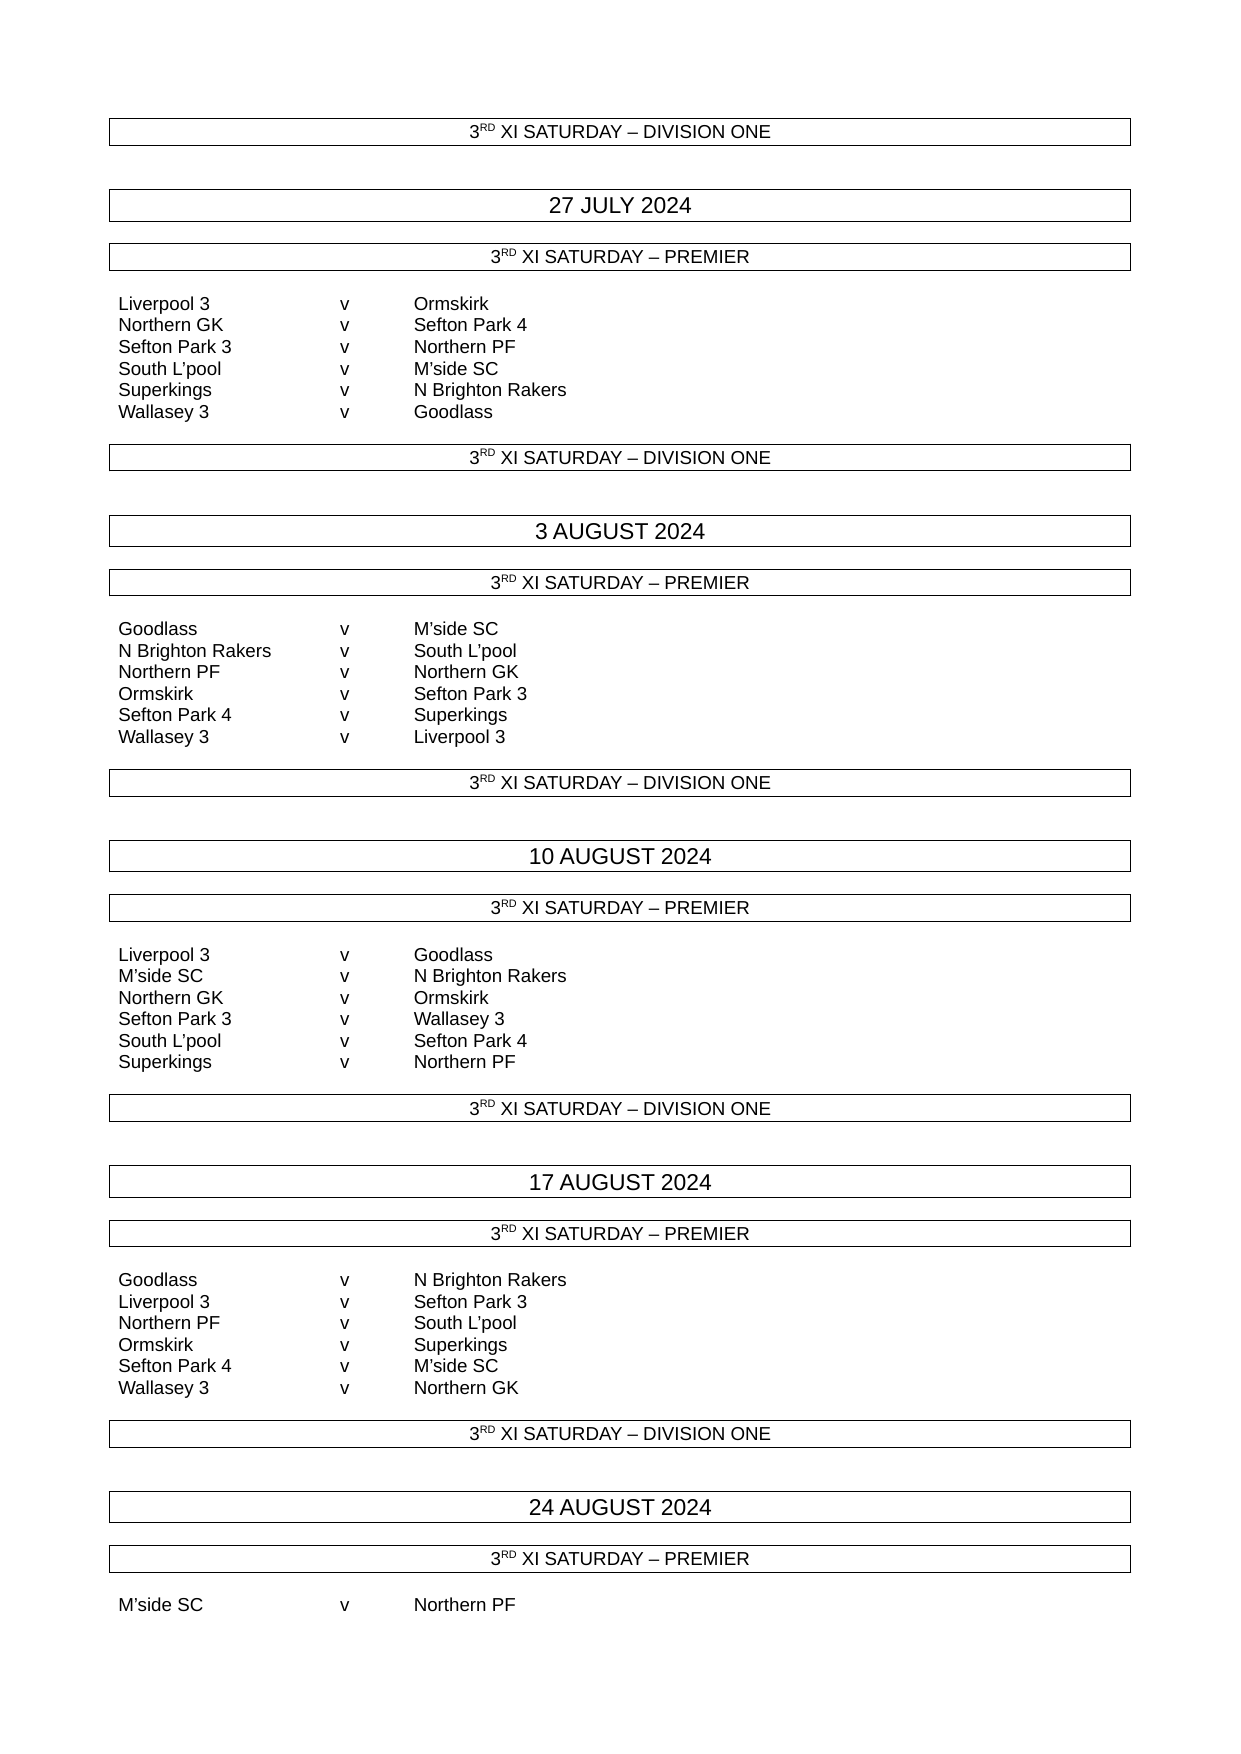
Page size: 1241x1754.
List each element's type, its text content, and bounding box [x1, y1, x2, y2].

text Wallasey 3 v Goodlass [118, 400, 1122, 422]
text 3RD XI SATURDAY – PREMIER [110, 1221, 1130, 1246]
text 3RD XI SATURDAY – DIVISION ONE [110, 1421, 1130, 1447]
text Goodlass v N Brighton Rakers [118, 1269, 1122, 1290]
text 3RD XI SATURDAY – DIVISION ONE [110, 119, 1130, 145]
text 3RD XI SATURDAY – PREMIER [110, 570, 1130, 595]
text 3RD XI SATURDAY – PREMIER [110, 1546, 1130, 1572]
text South L’pool v M’side SC [118, 357, 1122, 379]
text N Brighton Rakers v South L’pool [118, 639, 1122, 661]
text M’side SC v Northern PF [118, 1594, 1122, 1616]
text Ormskirk v Sefton Park 3 [118, 683, 1122, 704]
text 27 JULY 2024 [110, 190, 1130, 221]
text Ormskirk v Superkings [118, 1333, 1122, 1355]
text Northern GK v Ormskirk [118, 987, 1122, 1008]
text Liverpool 3 v Ormskirk [118, 293, 1122, 314]
text Sefton Park 4 v M’side SC [118, 1355, 1122, 1377]
text Superkings v N Brighton Rakers [118, 379, 1122, 400]
text 24 AUGUST 2024 [110, 1492, 1130, 1522]
text Liverpool 3 v Sefton Park 3 [118, 1290, 1122, 1312]
text Northern PF v Northern GK [118, 661, 1122, 683]
text Sefton Park 3 v Northern PF [118, 336, 1122, 357]
text 3RD XI SATURDAY – PREMIER [110, 244, 1130, 270]
text Goodlass v M’side SC [118, 618, 1122, 639]
text Superkings v Northern PF [118, 1051, 1122, 1073]
text Sefton Park 3 v Wallasey 3 [118, 1008, 1122, 1030]
text 10 AUGUST 2024 [110, 841, 1130, 871]
text 3RD XI SATURDAY – PREMIER [110, 895, 1130, 921]
text Wallasey 3 v Liverpool 3 [118, 726, 1122, 747]
text 3 AUGUST 2024 [110, 516, 1130, 546]
text Sefton Park 4 v Superkings [118, 704, 1122, 726]
text M’side SC v N Brighton Rakers [118, 965, 1122, 987]
text Northern PF v South L’pool [118, 1312, 1122, 1333]
text 3RD XI SATURDAY – DIVISION ONE [110, 445, 1130, 470]
text 3RD XI SATURDAY – DIVISION ONE [110, 1095, 1130, 1121]
text Wallasey 3 v Northern GK [118, 1377, 1122, 1398]
text 3RD XI SATURDAY – DIVISION ONE [110, 770, 1130, 796]
text Liverpool 3 v Goodlass [118, 943, 1122, 965]
text 17 AUGUST 2024 [110, 1166, 1130, 1197]
text Northern GK v Sefton Park 4 [118, 314, 1122, 336]
text South L’pool v Sefton Park 4 [118, 1030, 1122, 1051]
